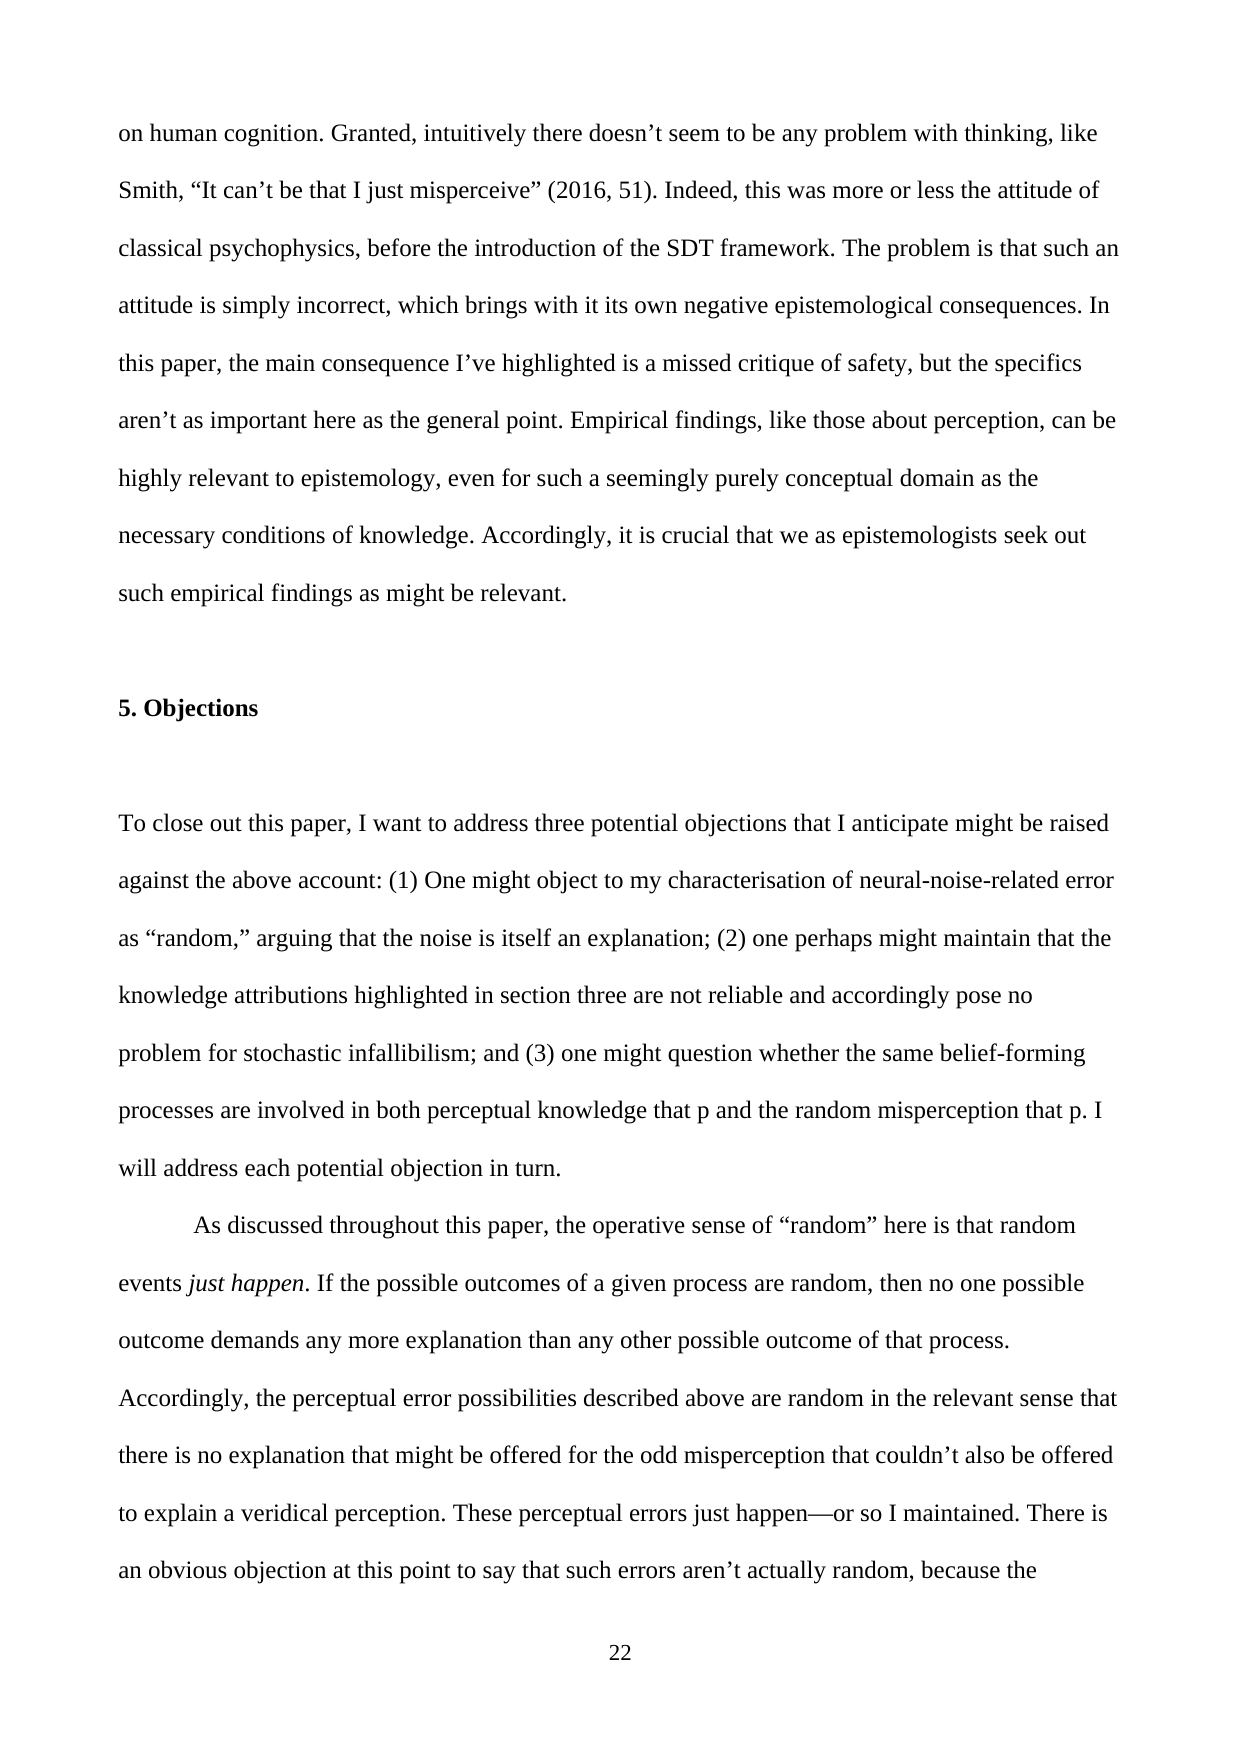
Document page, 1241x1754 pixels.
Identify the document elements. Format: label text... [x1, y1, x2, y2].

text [118, 118, 1122, 607]
text 5. Objections [118, 693, 1122, 722]
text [118, 1211, 1122, 1584]
text To close out this paper, I want to address three potential objections that I anticipate might be raised against the above account: (1) One might object to my characterisation of neural-noise-related error as “random,” arguing that the noise is itself an explanation; (2) one perhaps might maintain that the knowledge attributions highlighted in section three are not reliable and accordingly pose no problem for stochastic infallibilism; and (3) one might question whether the same belief-forming processes are involved in both perceptual knowledge that p and the random misperception that p. I will address each potential objection in turn. [118, 808, 1122, 1182]
